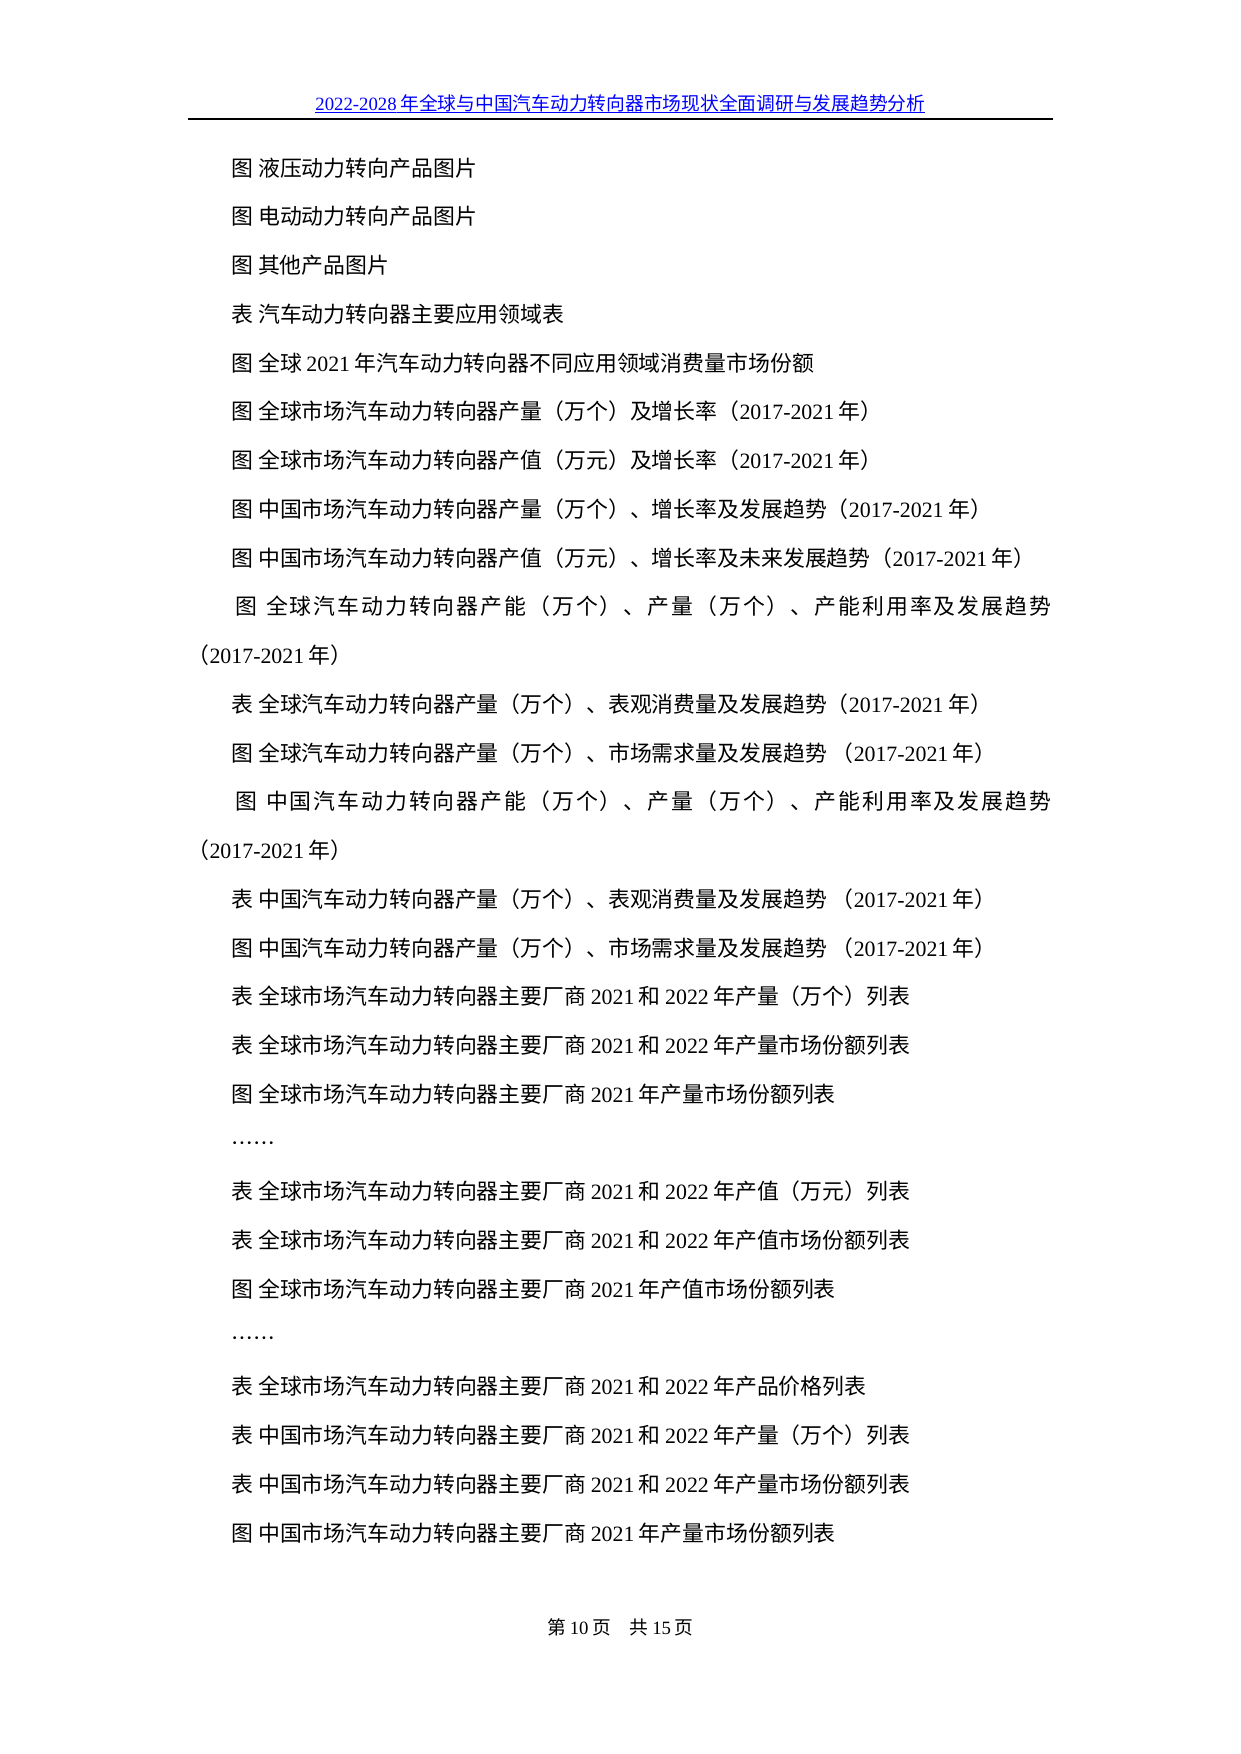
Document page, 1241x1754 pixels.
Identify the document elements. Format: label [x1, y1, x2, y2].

text [187, 150, 1053, 1548]
